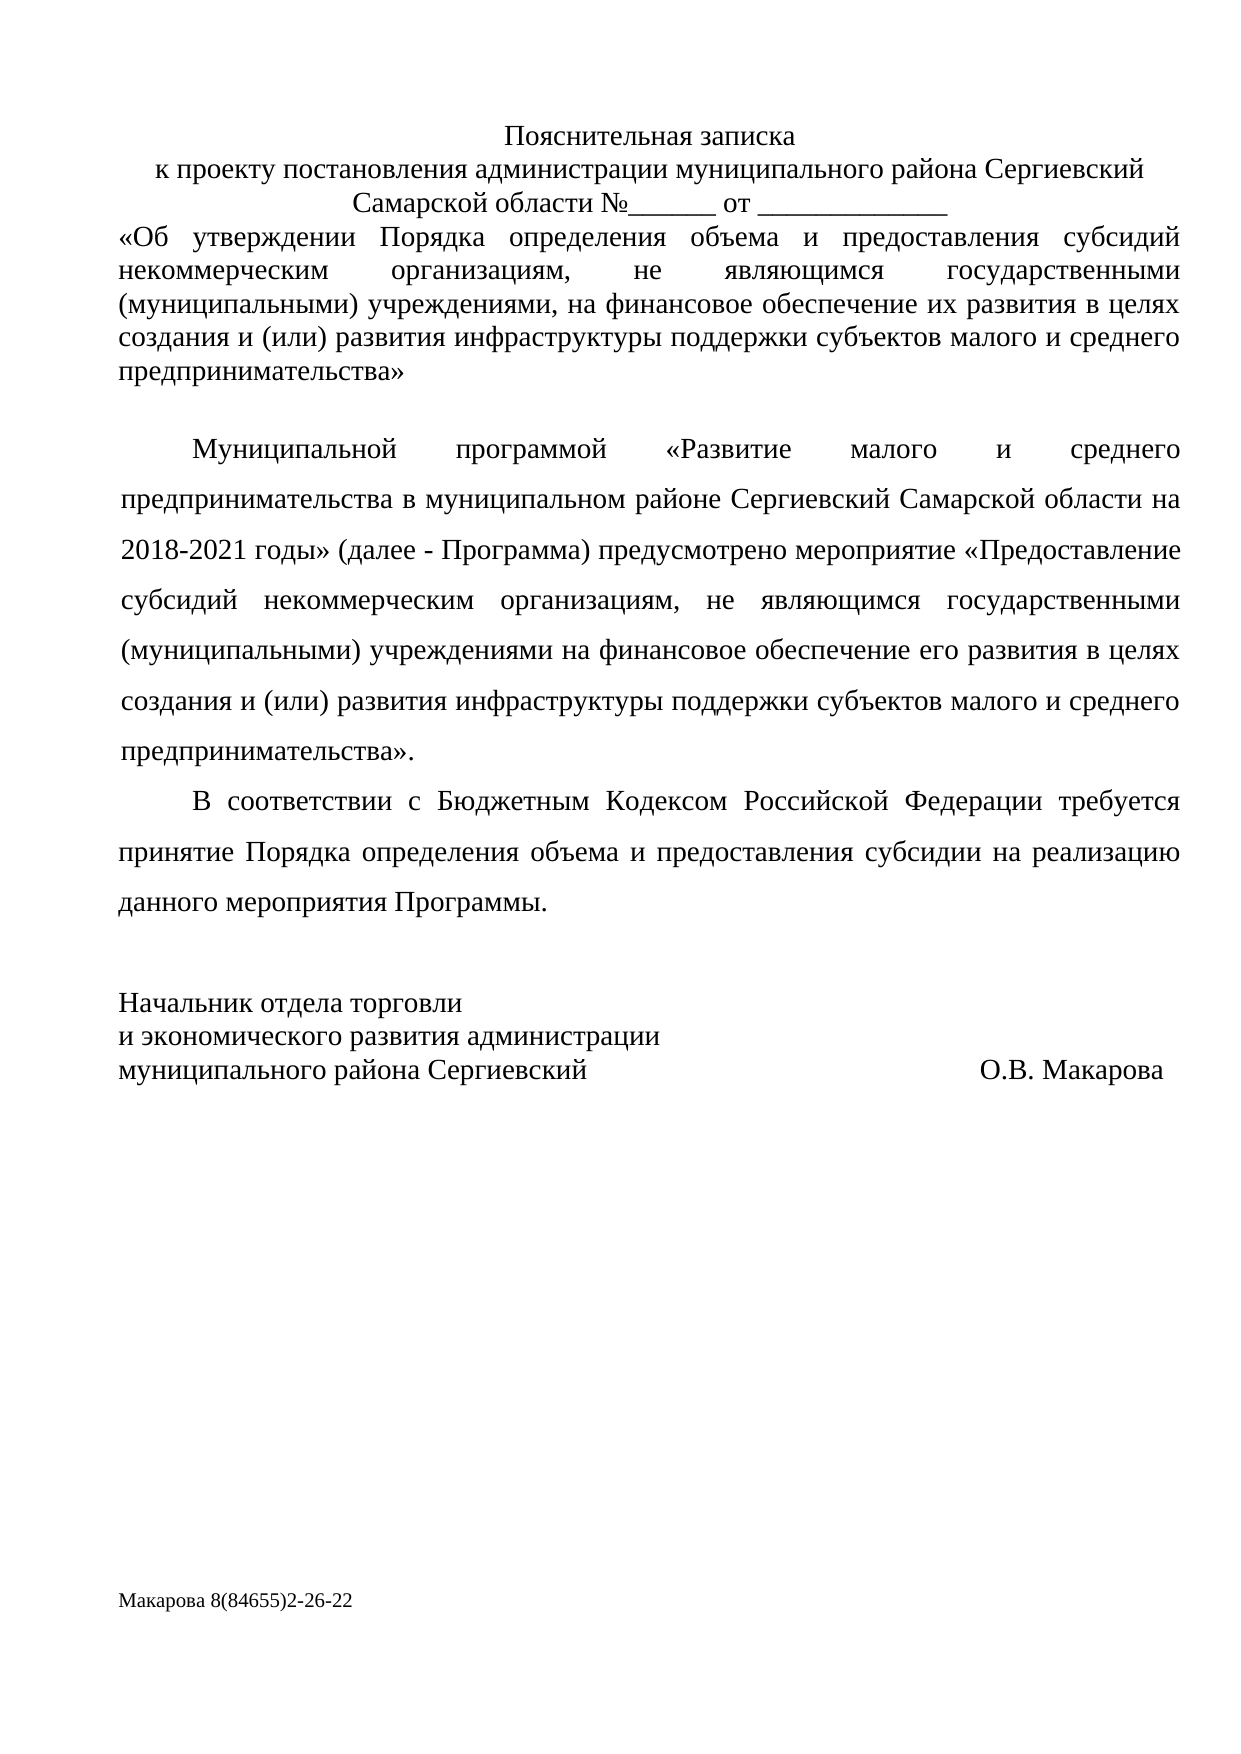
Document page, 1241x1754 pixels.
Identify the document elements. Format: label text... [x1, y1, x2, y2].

text Макарова 8(84655)2-26-22 [118, 1588, 1181, 1612]
text Пояснительная записка [118, 118, 1181, 152]
text муниципального района Сергиевский О.В. Макарова [118, 1052, 1181, 1085]
text В соответствии с Бюджетным Кодексом Российской Федерации требуется принятие Порядка определения объема и предоставления субсидии на реализацию данного мероприятия Программы. [118, 783, 1181, 918]
text «Об утверждении Порядка определения объема и предоставления субсидий некоммерческим организациям, не являющимся государственными (муниципальными) учреждениями, на финансовое обеспечение их развития в целях создания и (или) развития инфраструктуры поддержки субъектов малого и среднего предпринимательства» [118, 219, 1181, 386]
text Муниципальной программой «Развитие малого и среднего предпринимательства в муниципальном районе Сергиевский Самарской области на 2018-2021 годы» (далее - Программа) предусмотрено мероприятие «Предоставление субсидий некоммерческим организациям, не являющимся государственными (муниципальными) учреждениями на финансовое обеспечение его развития в целях создания и (или) развития инфраструктуры поддержки субъектов малого и среднего предпринимательства». [121, 431, 1181, 767]
text Начальник отдела торговли [118, 985, 1181, 1018]
text и экономического развития администрации [118, 1018, 1181, 1052]
text к проекту постановления администрации муниципального района Сергиевский Самарской области №______ от _____________ [118, 152, 1181, 219]
